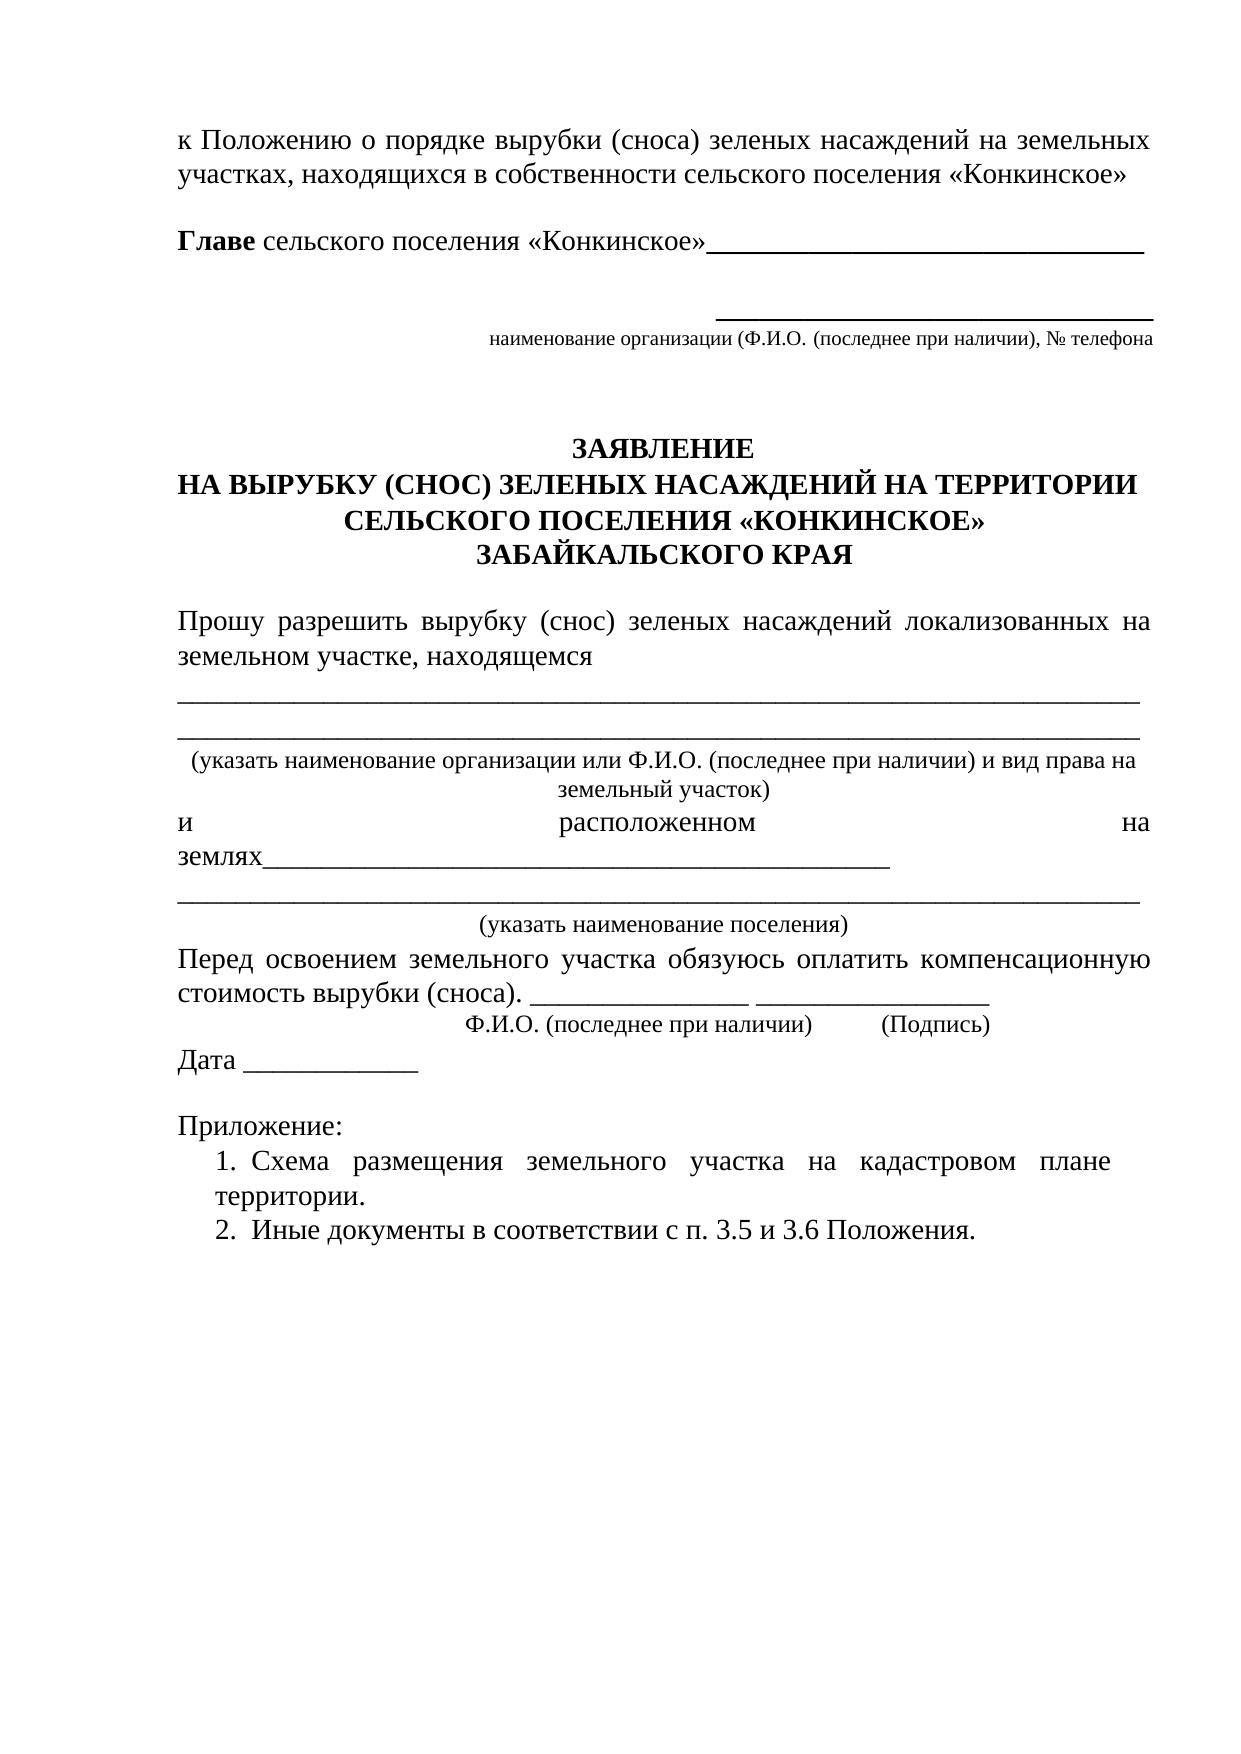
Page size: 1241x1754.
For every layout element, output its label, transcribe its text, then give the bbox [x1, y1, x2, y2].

text (указать наименование поселения) [177, 909, 1150, 938]
text Главе сельского поселения «Конкинское»______________________________ [177, 223, 1152, 257]
text Дата ____________ [177, 1042, 1152, 1076]
text Приложение: [177, 1108, 1152, 1142]
text __________________________________________________________________ [177, 673, 1152, 706]
text и расположенном на землях___________________________________________ [177, 804, 1150, 872]
text наименование организации (Ф.И.О. (последнее при наличии), № телефона [177, 326, 1153, 350]
text СЕЛЬСКОГО ПОСЕЛЕНИЯ «КОНКИНСКОЕ» [177, 503, 1152, 537]
text Перед освоением земельного участка обязуюсь оплатить компенсационную стоимость вырубки (сноса). _______________ ________________ [177, 941, 1152, 1009]
text __________________________________________________________________ [177, 709, 1152, 742]
text Ф.И.О. (последнее при наличии) (Подпись) [177, 1010, 1152, 1038]
text __________________________________________________________________ [177, 873, 1152, 906]
text НА ВЫРУБКУ (СНОС) ЗЕЛЕНЫХ НАСАЖДЕНИЙ НА ТЕРРИТОРИИ [177, 467, 1152, 500]
text ______________________________ [177, 290, 1153, 323]
text (указать наименование организации или Ф.И.О. (последнее при наличии) и вид права на земельный участок) [177, 745, 1150, 803]
text ЗАБАЙКАЛЬСКОГО КРАЯ [177, 537, 1152, 570]
list Иные документы в соответствии с п. 3.5 и 3.6 Положения. [215, 1212, 1112, 1246]
text Прошу разрешить вырубку (снос) зеленых насаждений локализованных на земельном участке, находящемся [177, 603, 1152, 671]
text к Положению о порядке вырубки (сноса) зеленых насаждений на земельных участках, находящихся в собственности сельского поселения «Конкинское» [177, 122, 1152, 190]
list Схема размещения земельного участка на кадастровом плане территории. [215, 1143, 1112, 1211]
text ЗАЯВЛЕНИЕ [177, 431, 1149, 465]
